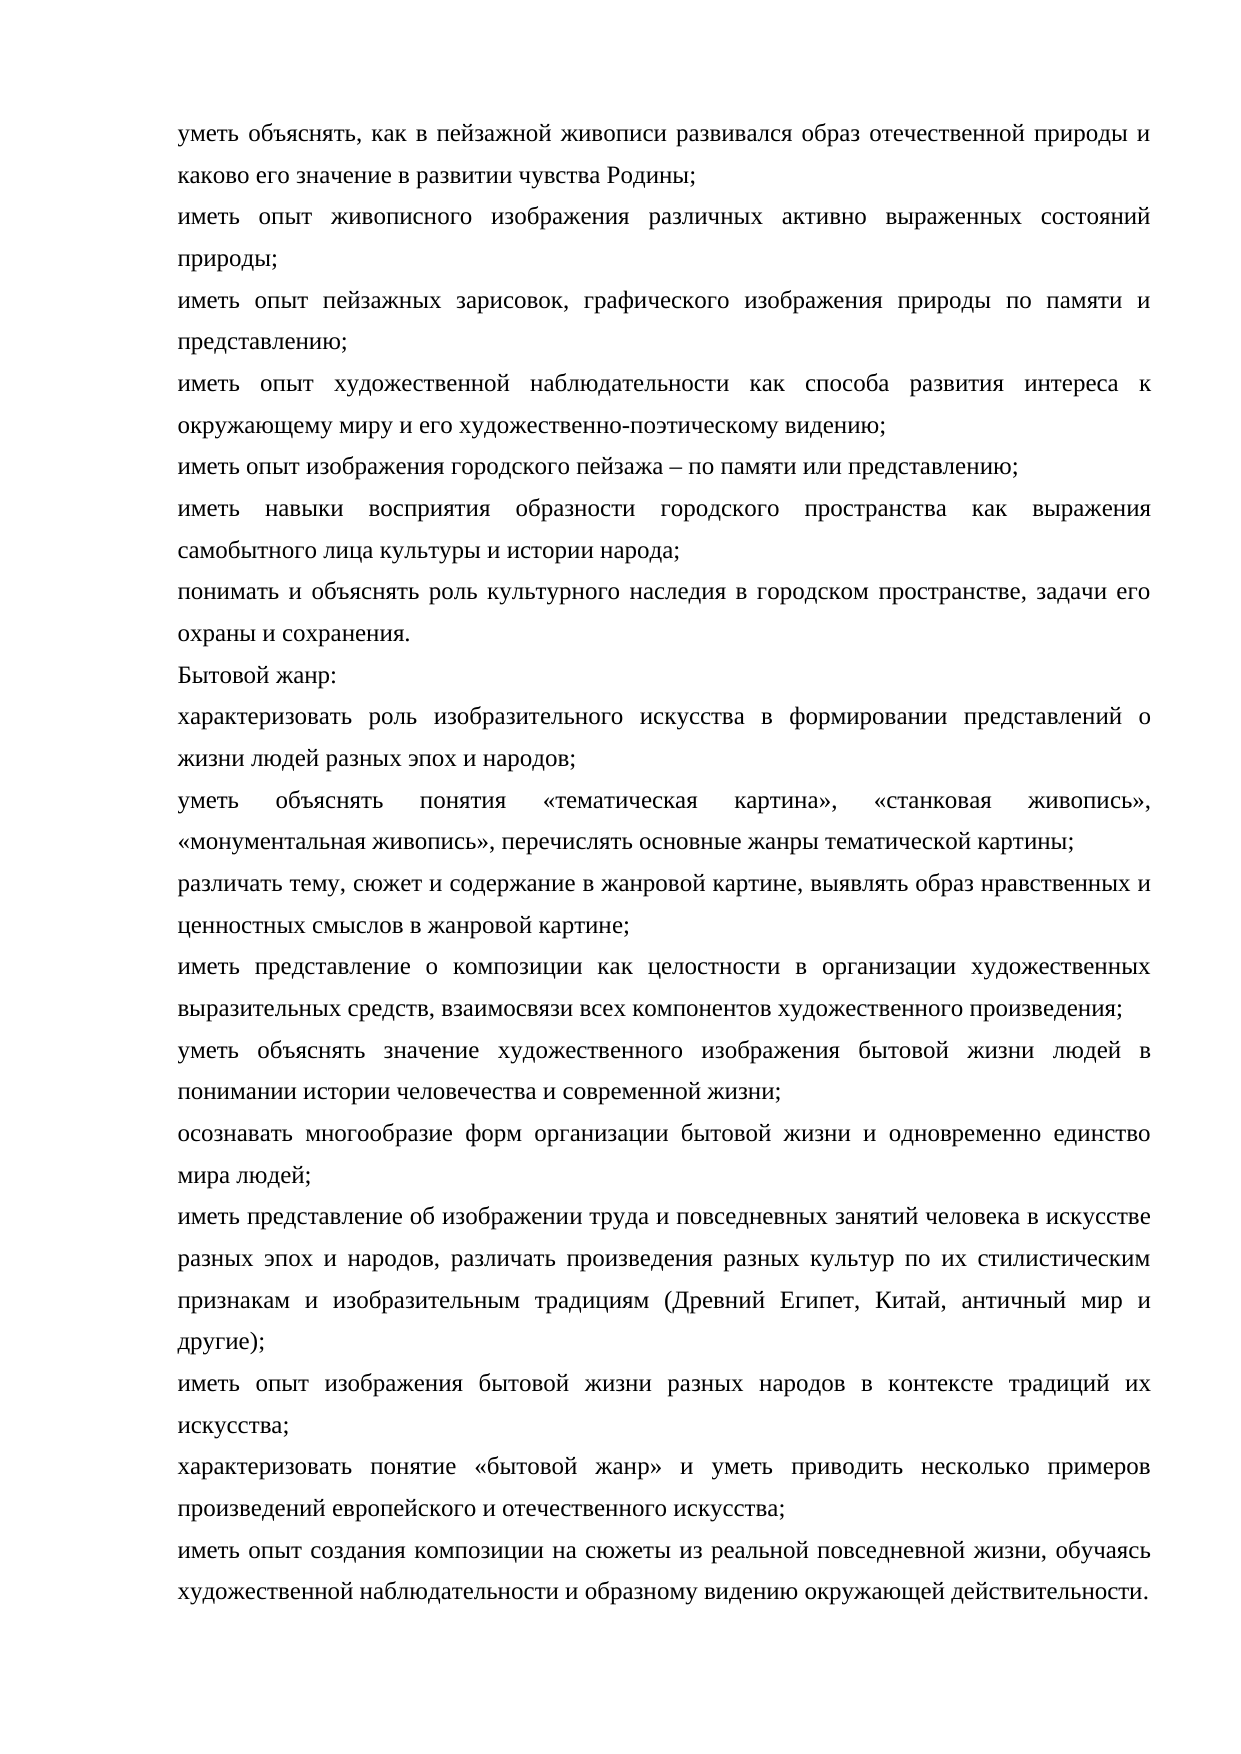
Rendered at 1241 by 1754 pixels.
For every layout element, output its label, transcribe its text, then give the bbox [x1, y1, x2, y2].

text уметь объяснять, как в пейзажной живописи развивался образ отечественной природы и каково его значение в развитии чувства Родины; [177, 118, 1152, 188]
text иметь опыт живописного изображения различных активно выраженных состояний природы; [177, 201, 1152, 272]
text понимать и объяснять роль культурного наследия в городском пространстве, задачи его охраны и сохранения. [177, 576, 1152, 647]
text иметь опыт пейзажных зарисовок, графического изображения природы по памяти и представлению; [177, 285, 1152, 355]
text иметь представление о композиции как целостности в организации художественных выразительных средств, взаимосвязи всех компонентов художественного произведения; [177, 951, 1152, 1022]
text уметь объяснять значение художественного изображения бытовой жизни людей в понимании истории человечества и современной жизни; [177, 1035, 1152, 1105]
text иметь опыт изображения городского пейзажа – по памяти или представлению; [177, 451, 1152, 480]
text иметь опыт художественной наблюдательности как способа развития интереса к окружающему миру и его художественно-поэтическому видению; [177, 368, 1152, 438]
text иметь представление об изображении труда и повседневных занятий человека в искусстве разных эпох и народов, различать произведения разных культур по их стилистическим признакам и изобразительным традициям (Древний Египет, Китай, античный мир и другие); [177, 1201, 1152, 1355]
text характеризовать роль изобразительного искусства в формировании представлений о жизни людей разных эпох и народов; [177, 701, 1152, 772]
text Бытовой жанр: [177, 660, 1152, 688]
text иметь навыки восприятия образности городского пространства как выражения самобытного лица культуры и истории народа; [177, 493, 1152, 563]
text характеризовать понятие «бытовой жанр» и уметь приводить несколько примеров произведений европейского и отечественного искусства; [177, 1451, 1152, 1522]
text различать тему, сюжет и содержание в жанровой картине, выявлять образ нравственных и ценностных смыслов в жанровой картине; [177, 868, 1152, 938]
text иметь опыт изображения бытовой жизни разных народов в контексте традиций их искусства; [177, 1368, 1152, 1438]
text осознавать многообразие форм организации бытовой жизни и одновременно единство мира людей; [177, 1118, 1152, 1188]
text иметь опыт создания композиции на сюжеты из реальной повседневной жизни, обучаясь художественной наблюдательности и образному видению окружающей действительности. [177, 1535, 1152, 1605]
text уметь объяснять понятия «тематическая картина», «станковая живопись», «монументальная живопись», перечислять основные жанры тематической картины; [177, 785, 1152, 855]
